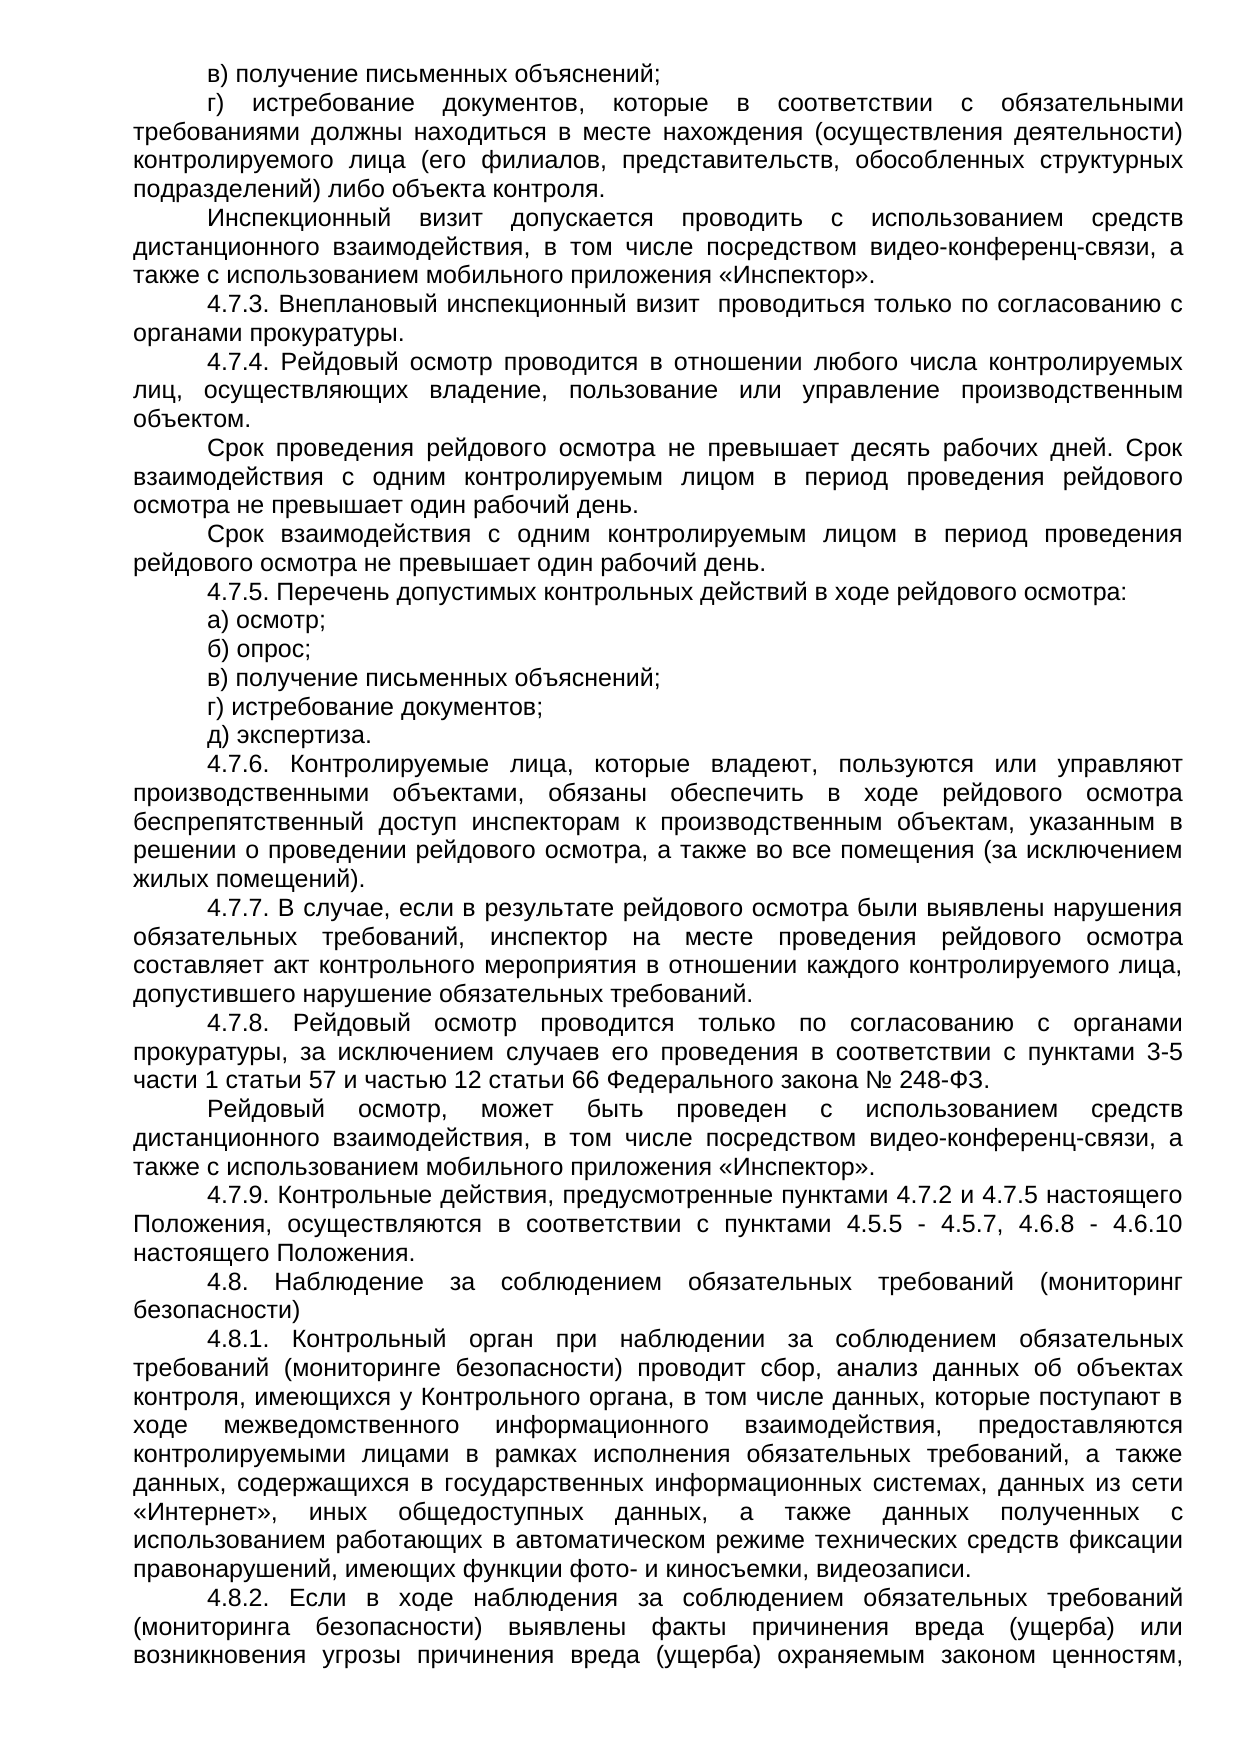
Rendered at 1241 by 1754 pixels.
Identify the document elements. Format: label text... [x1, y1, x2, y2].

list 4.8.1. Контрольный орган при наблюдении за соблюдением обязательных требований (мониторинге безопасности) проводит сбор, анализ данных об объектах контроля, имеющихся у Контрольного органа, в том числе данных, которые поступают в ходе межведомственного информационного взаимодействия, предоставляются контролируемыми лицами в рамках исполнения обязательных требований, а также данных, содержащихся в государственных информационных системах, данных из сети «Интернет», иных общедоступных данных, а также данных полученных с использованием работающих в автоматическом режиме технических средств фиксации правонарушений, имеющих функции фото- и киносъемки, видеозаписи. [133, 1324, 1184, 1583]
text г) истребование документов, которые в соответствии с обязательными требованиями должны находиться в месте нахождения (осуществления деятельности) контролируемого лица (его филиалов, представительств, обособленных структурных подразделений) либо объекта контроля. [133, 88, 1184, 203]
text 4.7.7. В случае, если в результате рейдового осмотра были выявлены нарушения обязательных требований, инспектор на месте проведения рейдового осмотра составляет акт контрольного мероприятия в отношении каждого контролируемого лица, допустившего нарушение обязательных требований. [133, 893, 1184, 1008]
text б) опрос; [133, 634, 1184, 663]
text 4.7.9. Контрольные действия, предусмотренные пунктами 4.7.2 и 4.7.5 настоящего Положения, осуществляются в соответствии с пунктами 4.5.5 - 4.5.7, 4.6.8 - 4.6.10 настоящего Положения. [133, 1180, 1184, 1267]
text Рейдовый осмотр, может быть проведен с использованием средств дистанционного взаимодействия, в том числе посредством видео-конференц-связи, а также с использованием мобильного приложения «Инспектор». [133, 1094, 1184, 1180]
list 4.7.5. Перечень допустимых контрольных действий в ходе рейдового осмотра: [133, 577, 1184, 605]
text г) истребование документов; [133, 692, 1184, 720]
text Инспекционный визит допускается проводить с использованием средств дистанционного взаимодействия, в том числе посредством видео-конференц-связи, а также с использованием мобильного приложения «Инспектор». [133, 203, 1184, 289]
text 4.7.6. Контролируемые лица, которые владеют, пользуются или управляют производственными объектами, обязаны обеспечить в ходе рейдового осмотра беспрепятственный доступ инспекторам к производственным объектам, указанным в решении о проведении рейдового осмотра, а также во все помещения (за исключением жилых помещений). [133, 749, 1184, 893]
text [133, 1583, 1184, 1669]
text в) получение письменных объяснений; [133, 59, 1184, 88]
text а) осмотр; [133, 605, 1184, 634]
text 4.7.3. Внеплановый инспекционный визит проводиться только по согласованию с органами прокуратуры. [133, 289, 1184, 347]
text Срок взаимодействия с одним контролируемым лицом в период проведения рейдового осмотра не превышает один рабочий день. [133, 519, 1184, 577]
text Срок проведения рейдового осмотра не превышает десять рабочих дней. Срок взаимодействия с одним контролируемым лицом в период проведения рейдового осмотра не превышает один рабочий день. [133, 433, 1184, 519]
text 4.8. Наблюдение за соблюдением обязательных требований (мониторинг безопасности) [133, 1267, 1184, 1324]
text 4.7.4. Рейдовый осмотр проводится в отношении любого числа контролируемых лиц, осуществляющих владение, пользование или управление производственным объектом. [133, 347, 1184, 433]
text 4.7.8. Рейдовый осмотр проводится только по согласованию с органами прокуратуры, за исключением случаев его проведения в соответствии с пунктами 3-5 части 1 статьи 57 и частью 12 статьи 66 Федерального закона № 248-ФЗ. [133, 1008, 1184, 1094]
text д) экспертиза. [133, 720, 1184, 749]
text в) получение письменных объяснений; [133, 663, 1184, 692]
